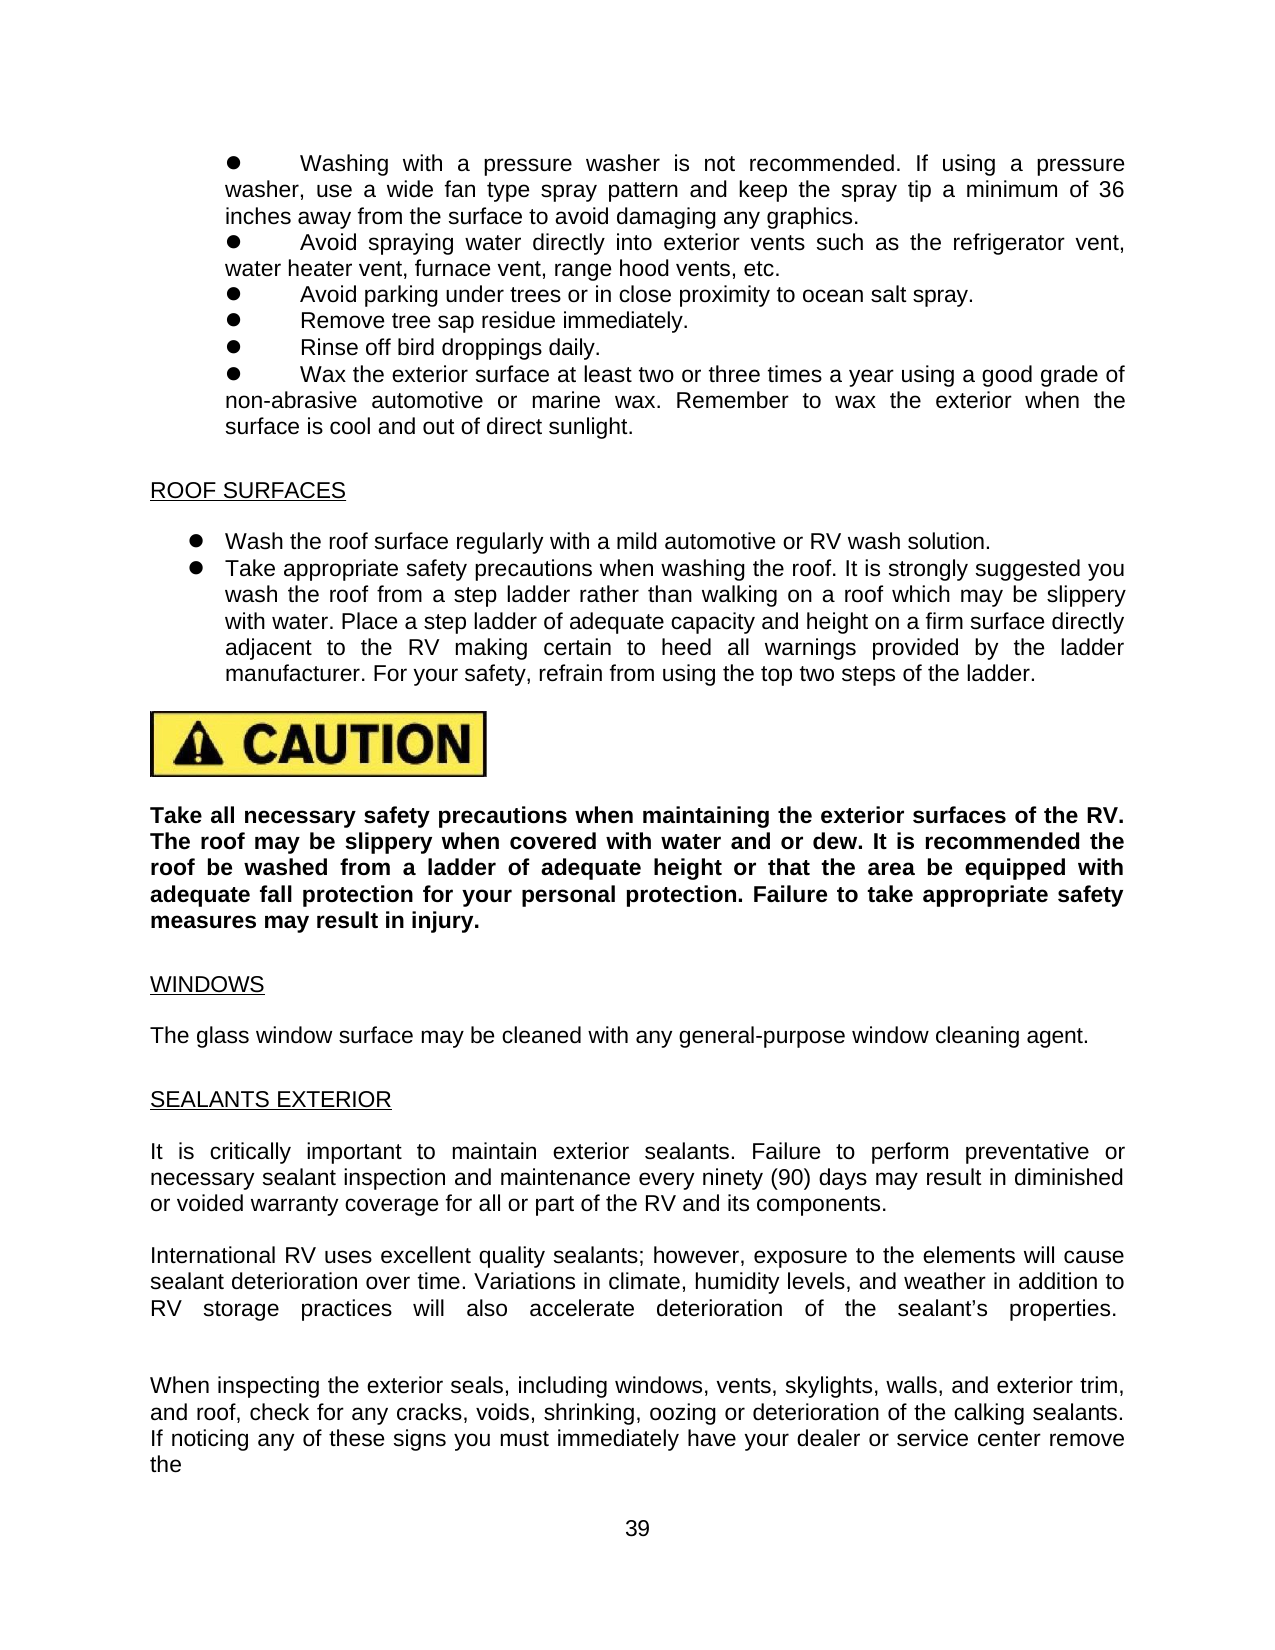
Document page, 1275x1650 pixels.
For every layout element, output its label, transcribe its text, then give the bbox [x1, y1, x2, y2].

picture [150, 711, 487, 734]
subtitle SEALANTS EXTERIOR [150, 1086, 1137, 1113]
list Washing with a pressure washer is not recommended. If using a pressure washer, use a wide fan type spray pattern and keep the spray tip a minimum of 36 inches away from the surface to avoid damaging any graphics. [225, 150, 1125, 229]
list Wash the roof surface regularly with a mild automotive or RV wash solution. [187, 529, 1137, 555]
text When inspecting the exterior seals, including windows, vents, skylights, walls, and exterior trim, and roof, check for any cracks, voids, shrinking, oozing or deterioration of the calking sealants. If noticing any of these signs you must immediately have your dealer or service center remove the [150, 1372, 1125, 1477]
subtitle WINDOWS [150, 971, 1137, 997]
list Take appropriate safety precautions when washing the roof. It is strongly suggested you wash the roof from a step ladder rather than walking on a roof which may be slippery with water. Place a step ladder of adequate capacity and height on a firm surface directly adjacent to the RV making certain to heed all warnings provided by the ladder manufacturer. For your safety, refrain from using the top two steps of the ladder. [187, 555, 1126, 687]
list Rinse off bird droppings daily. [225, 334, 1137, 361]
list Avoid spraying water directly into exterior vents such as the refrigerator vent, water heater vent, furnace vent, range hood vents, etc. [225, 229, 1125, 282]
subtitle ROOF SURFACES [150, 477, 1137, 503]
list Avoid parking under trees or in close proximity to ocean salt spray. [225, 282, 1137, 308]
text International RV uses excellent quality sealants; however, exposure to the elements will cause sealant deterioration over time. Variations in climate, humidity levels, and weather in addition to RV storage practices will also accelerate deterioration of the sealant’s properties. [150, 1242, 1126, 1321]
text The glass window surface may be cleaned with any general-purpose window cleaning agent. [150, 1022, 1137, 1049]
text Take all necessary safety precautions when maintaining the exterior surfaces of the RV. The roof may be slippery when covered with water and or dew. It is recommended the roof be washed from a ladder of adequate height or that the area be equipped with adequate fall protection for your personal protection. Failure to take appropriate safety measures may result in injury. [150, 734, 1125, 933]
list Remove tree sap residue immediately. [225, 308, 1137, 334]
text It is critically important to maintain exterior sealants. Failure to perform preventative or necessary sealant inspection and maintenance every ninety (90) days may result in diminished or voided warranty coverage for all or part of the RV and its components. [150, 1138, 1125, 1217]
list Wax the exterior surface at least two or three times a year using a good grade of non-abrasive automotive or marine wax. Remember to wax the exterior when the surface is cool and out of direct sunlight. [225, 361, 1126, 440]
